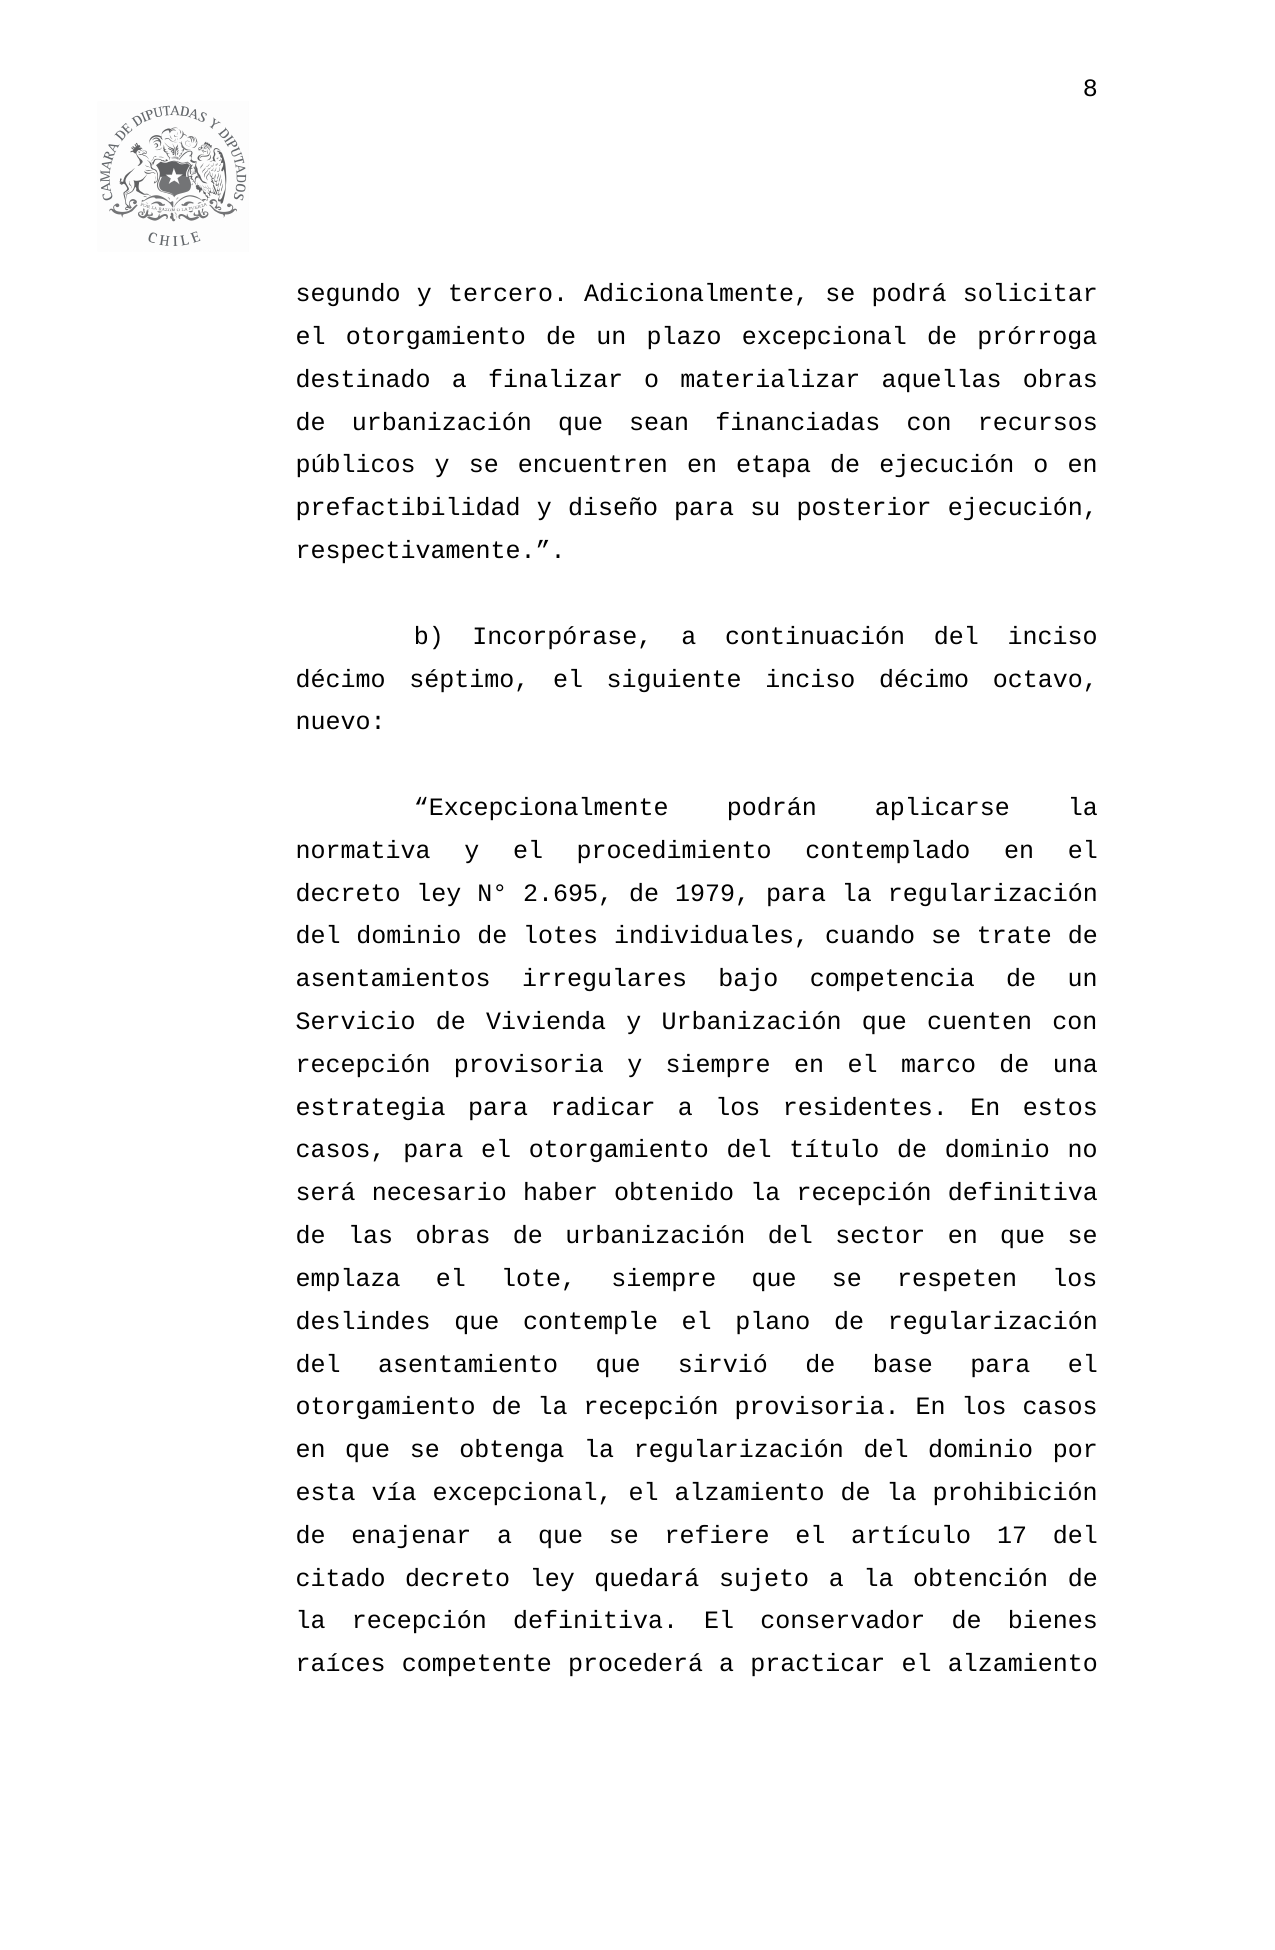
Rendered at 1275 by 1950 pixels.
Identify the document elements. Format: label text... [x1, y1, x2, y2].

picture [97, 101, 249, 252]
text b) Incorpórase, a continuación del inciso décimo séptimo, el siguiente inciso décimo octavo, nuevo: [295, 623, 1098, 737]
